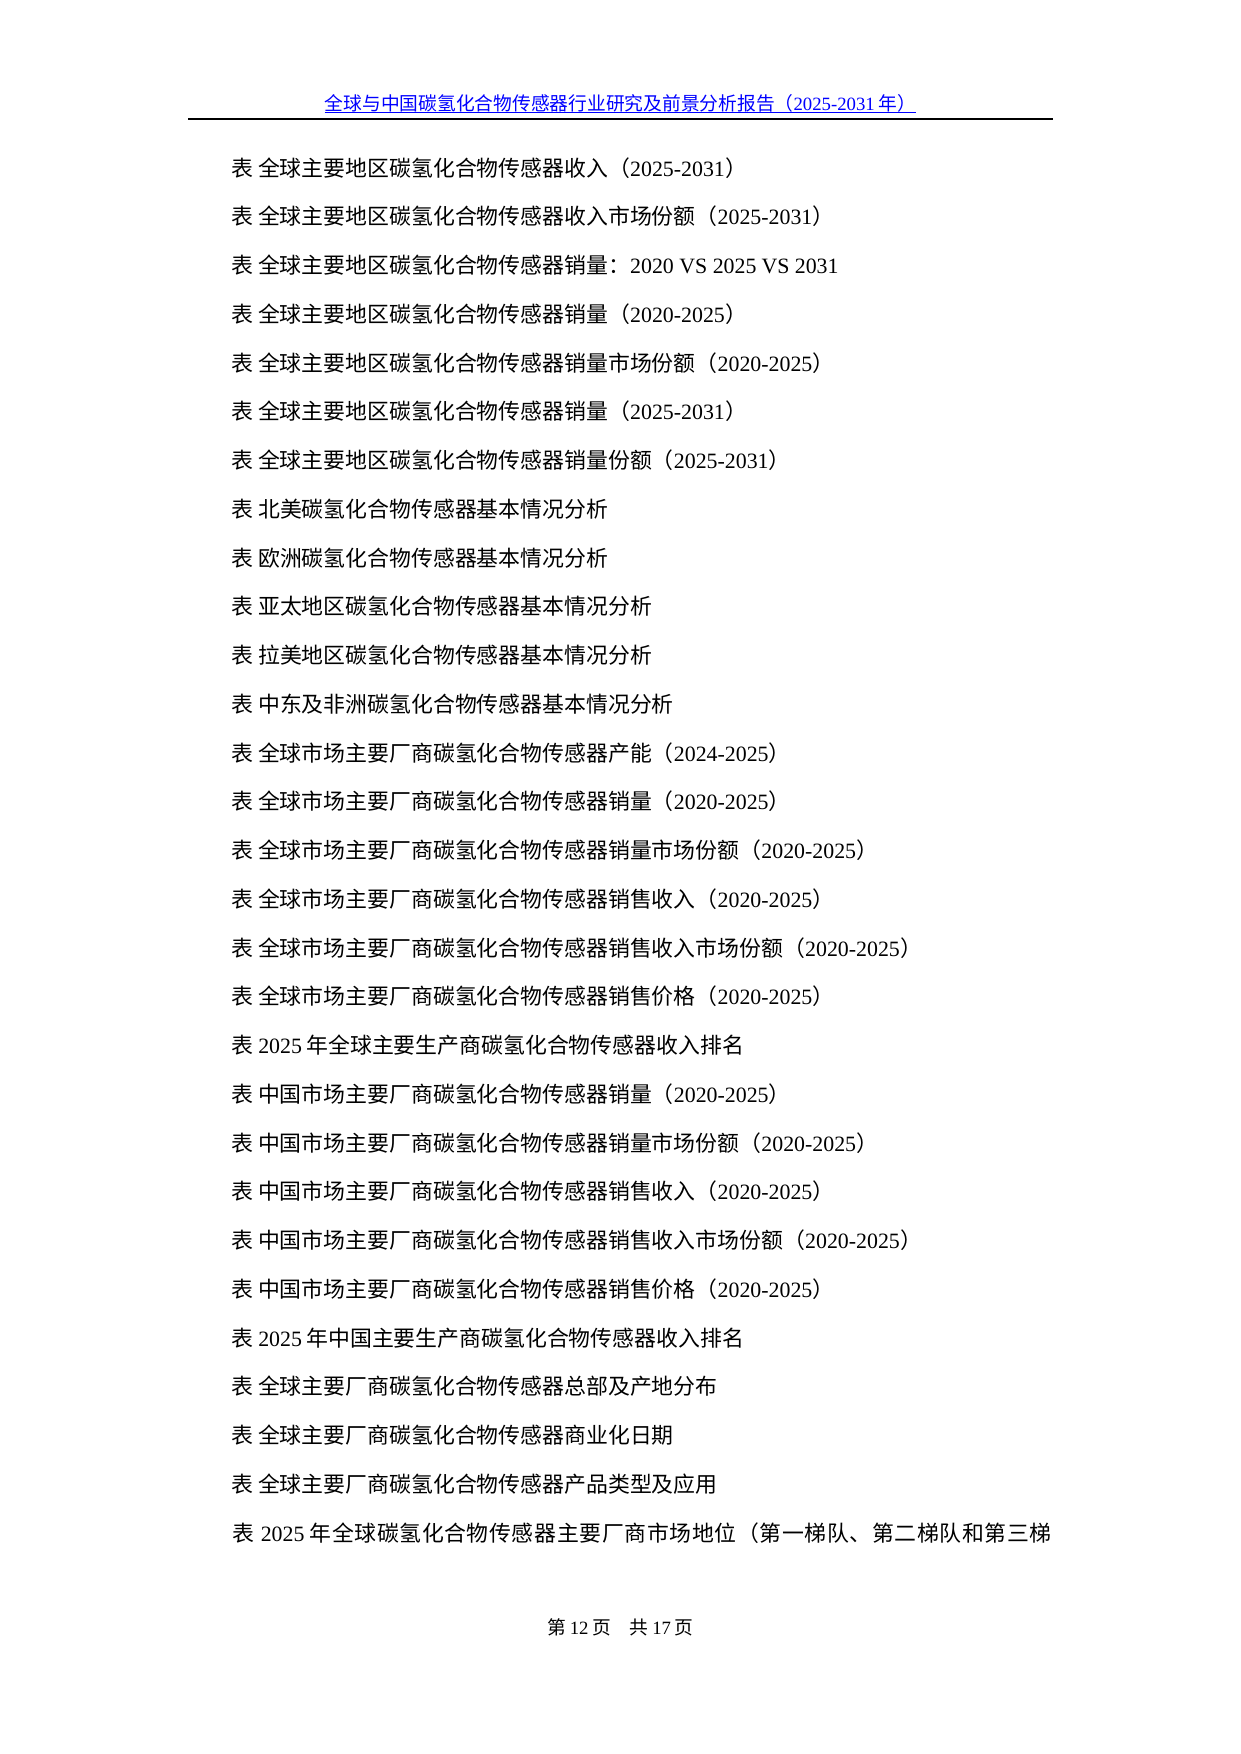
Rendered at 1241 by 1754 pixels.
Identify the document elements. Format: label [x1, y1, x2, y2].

text [187, 150, 1053, 1548]
